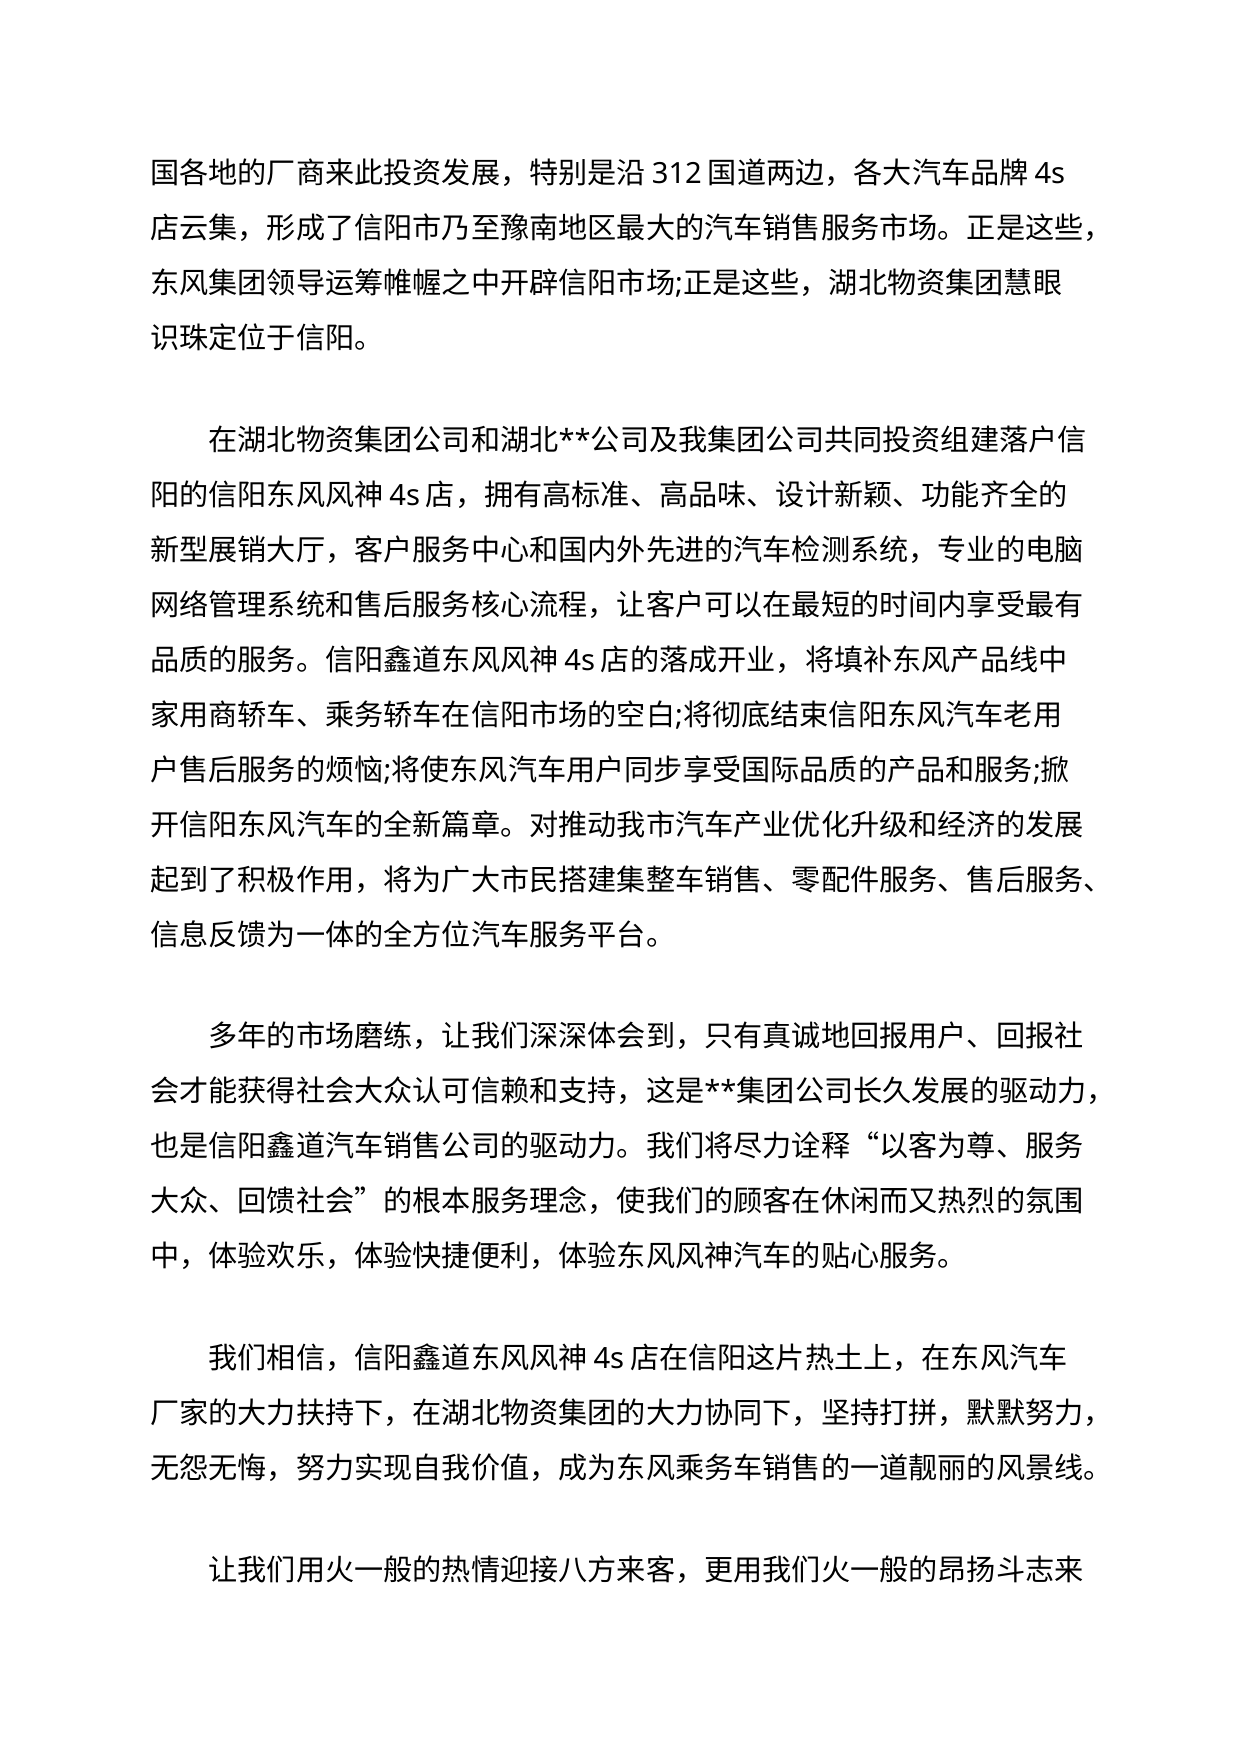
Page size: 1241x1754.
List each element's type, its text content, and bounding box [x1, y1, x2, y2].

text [150, 150, 1090, 357]
text 在湖北物资集团公司和湖北**公司及我集团公司共同投资组建落户信阳的信阳东风风神4s店，拥有高标准、高品味、设计新颖、功能齐全的新型展销大厅，客户服务中心和国内外先进的汽车检测系统，专业的电脑网络管理系统和售后服务核心流程，让客户可以在最短的时间内享受最有品质的服务。信阳鑫道东风风神4s店的落成开业，将填补东风产品线中家用商轿车、乘务轿车在信阳市场的空白;将彻底结束信阳东风汽车老用户售后服务的烦恼;将使东风汽车用户同步享受国际品质的产品和服务;掀开信阳东风汽车的全新篇章。对推动我市汽车产业优化升级和经济的发展起到了积极作用，将为广大市民搭建集整车销售、零配件服务、售后服务、信息反馈为一体的全方位汽车服务平台。 [150, 417, 1090, 953]
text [150, 1546, 1090, 1588]
text 我们相信，信阳鑫道东风风神4s店在信阳这片热土上，在东风汽车厂家的大力扶持下，在湖北物资集团的大力协同下，坚持打拼，默默努力，无怨无悔，努力实现自我价值，成为东风乘务车销售的一道靓丽的风景线。 [150, 1334, 1090, 1487]
text 多年的市场磨练，让我们深深体会到，只有真诚地回报用户、回报社会才能获得社会大众认可信赖和支持，这是**集团公司长久发展的驱动力，也是信阳鑫道汽车销售公司的驱动力。我们将尽力诠释“以客为尊、服务大众、回馈社会”的根本服务理念，使我们的顾客在休闲而又热烈的氛围中，体验欢乐，体验快捷便利，体验东风风神汽车的贴心服务。 [150, 1013, 1090, 1275]
